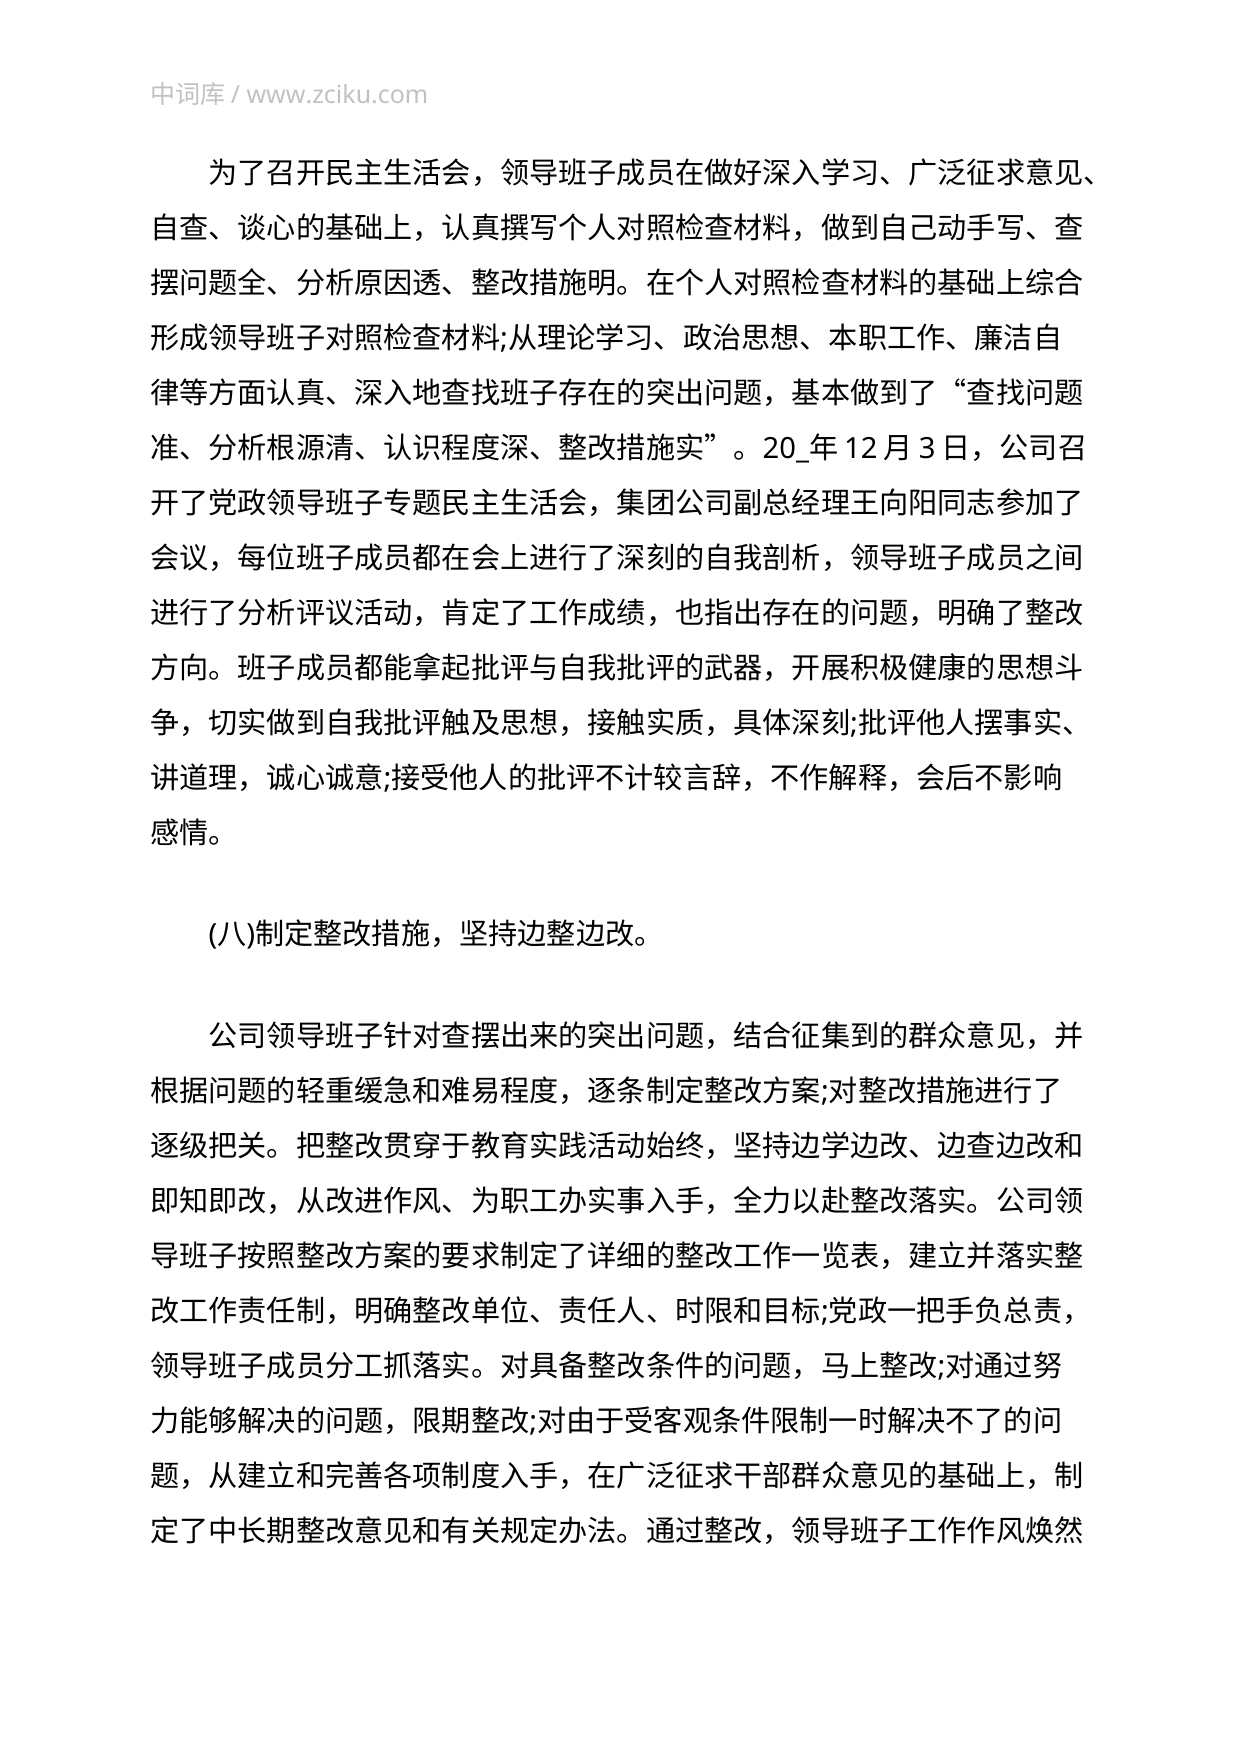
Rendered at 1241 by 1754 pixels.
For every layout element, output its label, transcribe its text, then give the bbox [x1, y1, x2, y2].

text 为了召开民主生活会，领导班子成员在做好深入学习、广泛征求意见、自查、谈心的基础上，认真撰写个人对照检查材料，做到自己动手写、查摆问题全、分析原因透、整改措施明。在个人对照检查材料的基础上综合形成领导班子对照检查材料;从理论学习、政治思想、本职工作、廉洁自律等方面认真、深入地查找班子存在的突出问题，基本做到了“查找问题准、分析根源清、认识程度深、整改措施实”。20_年12月 3日，公司召开了党政领导班子专题民主生活会，集团公司副总经理王向阳同志参加了会议，每位班子成员都在会上进行了深刻的自我剖析，领导班子成员之间进行了分析评议活动，肯定了工作成绩，也指出存在的问题，明确了整改方向。班子成员都能拿起批评与自我批评的武器，开展积极健康的思想斗争，切实做到自我批评触及思想，接触实质，具体深刻;批评他人摆事实、讲道理，诚心诚意;接受他人的批评不计较言辞，不作解释，会后不影响感情。 [150, 150, 1090, 851]
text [150, 1013, 1090, 1550]
text (八)制定整改措施，坚持边整边改。 [150, 911, 1090, 953]
